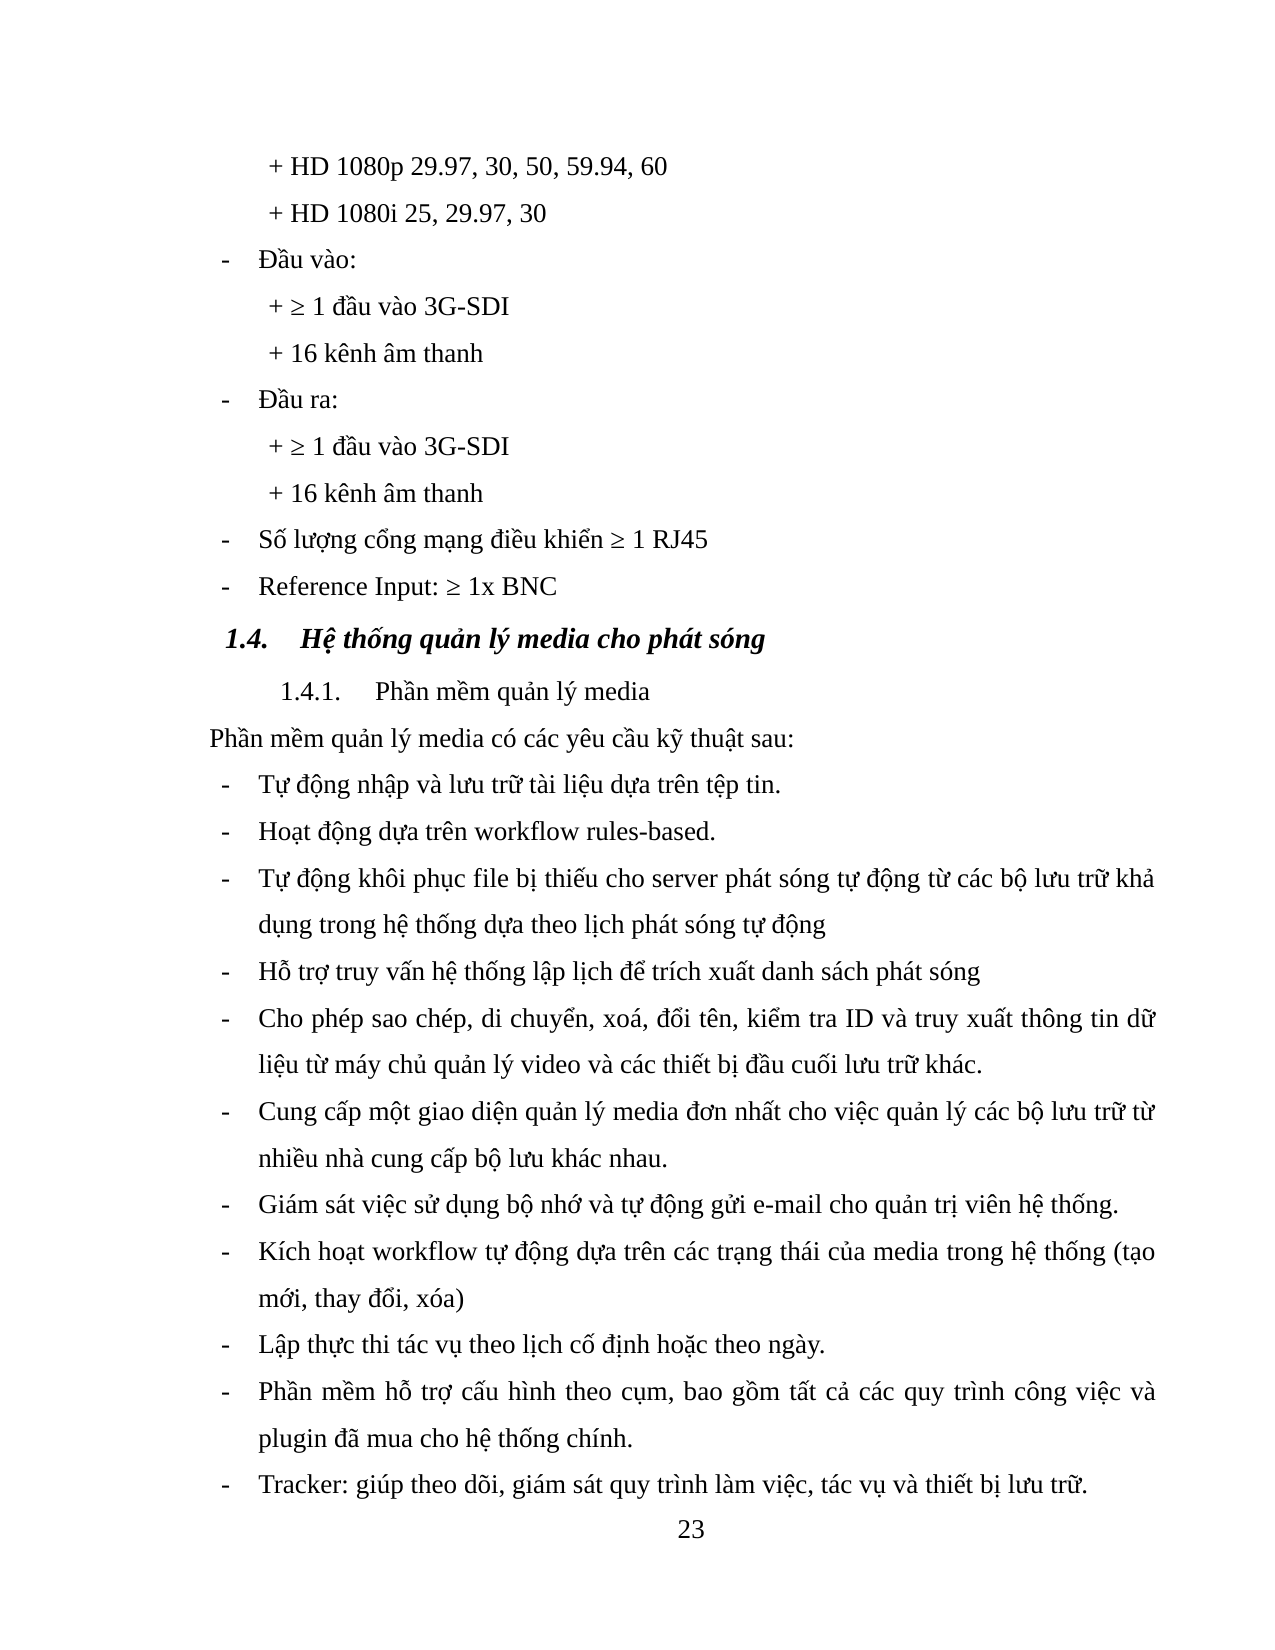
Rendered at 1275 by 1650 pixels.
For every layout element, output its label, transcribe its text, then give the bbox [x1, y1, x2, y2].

list Cung cấp một giao diện quản lý media đơn nhất cho việc quản lý các bộ lưu trữ từ nhiều nhà cung cấp bộ lưu khác nhau. [221, 1095, 1157, 1173]
list Reference Input: ≥ 1x BNC [221, 570, 1157, 601]
text + HD 1080p 29.97, 30, 50, 59.94, 60 [150, 150, 1157, 181]
list Tự động nhập và lưu trữ tài liệu dựa trên tệp tin. [221, 769, 1157, 800]
subtitle Phần mềm quản lý media [262, 675, 1157, 706]
list Đầu vào: [221, 243, 1157, 274]
list Tracker: giúp theo dõi, giám sát quy trình làm việc, tác vụ và thiết bị lưu trữ. [221, 1469, 1157, 1500]
list Phần mềm hỗ trợ cấu hình theo cụm, bao gồm tất cả các quy trình công việc và plugin đã mua cho hệ thống chính. [221, 1375, 1157, 1453]
list Cho phép sao chép, di chuyển, xoá, đổi tên, kiểm tra ID và truy xuất thông tin dữ liệu từ máy chủ quản lý video và các thiết bị đầu cuối lưu trữ khác. [221, 1002, 1157, 1080]
list Kích hoạt workflow tự động dựa trên các trạng thái của media trong hệ thống (tạo mới, thay đổi, xóa) [221, 1235, 1157, 1313]
list Lập thực thi tác vụ theo lịch cố định hoặc theo ngày. [221, 1329, 1157, 1360]
text + ≥ 1 đầu vào 3G-SDI [150, 290, 1157, 321]
text + ≥ 1 đầu vào 3G-SDI [150, 430, 1157, 461]
list Đầu ra: [221, 383, 1157, 414]
text + 16 kênh âm thanh [150, 477, 1157, 508]
list Giám sát việc sử dụng bộ nhớ và tự động gửi e-mail cho quản trị viên hệ thống. [221, 1189, 1157, 1220]
list Tự động khôi phục file bị thiếu cho server phát sóng tự động từ các bộ lưu trữ khả dụng trong hệ thống dựa theo lịch phát sóng tự động [221, 862, 1157, 940]
list Hoạt động dựa trên workflow rules-based. [221, 815, 1157, 846]
text + 16 kênh âm thanh [150, 337, 1157, 368]
text Phần mềm quản lý media có các yêu cầu kỹ thuật sau: [150, 722, 1157, 753]
list Hỗ trợ truy vấn hệ thống lập lịch để trích xuất danh sách phát sóng [221, 955, 1157, 986]
list Số lượng cổng mạng điều khiển ≥ 1 RJ45 [221, 523, 1157, 554]
text + HD 1080i 25, 29.97, 30 [150, 197, 1157, 228]
subtitle Hệ thống quản lý media cho phát sóng [225, 621, 1157, 654]
